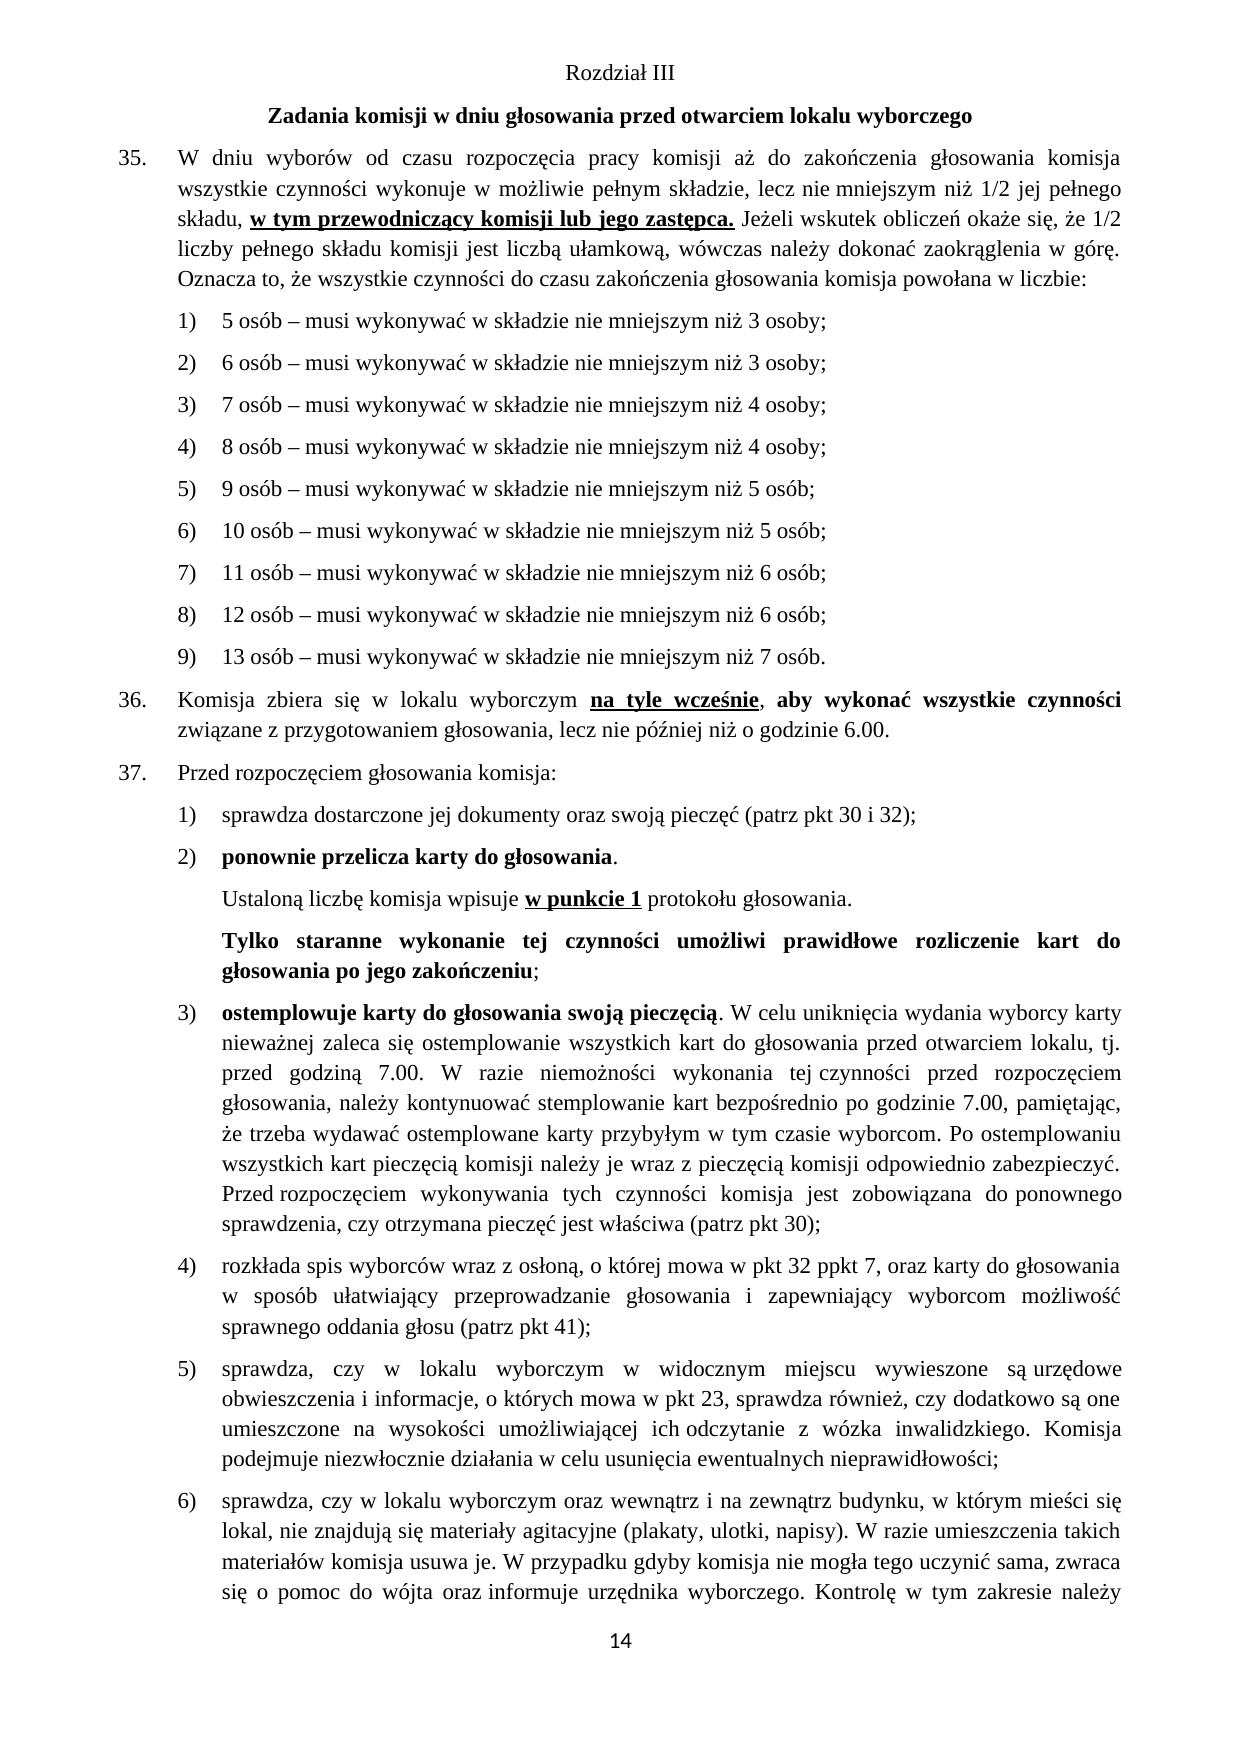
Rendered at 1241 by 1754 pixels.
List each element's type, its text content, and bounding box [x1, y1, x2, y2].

list Komisja zbiera się w lokalu wyborczym na tyle wcześnie, aby wykonać wszystkie czynności związane z przygotowaniem głosowania, lecz nie później niż o godzinie 6.00. [118, 686, 1122, 742]
list rozkłada spis wyborców wraz z osłoną, o której mowa w pkt 32 ppkt 7, oraz karty do głosowania w sposób ułatwiający przeprowadzanie głosowania i zapewniający wyborcom możliwość sprawnego oddania głosu (patrz pkt 41); [177, 1252, 1122, 1339]
text Zadania komisji w dniu głosowania przed otwarciem lokalu wyborczego [118, 102, 1122, 128]
text Rozdział III [118, 59, 1122, 85]
list 6 osób – musi wykonywać w składzie nie mniejszym niż 3 osoby; [177, 349, 1122, 376]
list 10 osób – musi wykonywać w składzie nie mniejszym niż 5 osób; [177, 517, 1122, 543]
list 13 osób – musi wykonywać w składzie nie mniejszym niż 7 osób. [177, 643, 1122, 669]
list 11 osób – musi wykonywać w składzie nie mniejszym niż 6 osób; [177, 559, 1122, 586]
list Tylko staranne wykonanie tej czynności umożliwi prawidłowe rozliczenie kart do głosowania po jego zakończeniu; [222, 927, 1122, 983]
list 8 osób – musi wykonywać w składzie nie mniejszym niż 4 osoby; [177, 433, 1122, 459]
list 5 osób – musi wykonywać w składzie nie mniejszym niż 3 osoby; [177, 307, 1122, 334]
list 9 osób – musi wykonywać w składzie nie mniejszym niż 5 osób; [177, 475, 1122, 502]
list Ustaloną liczbę komisja wpisuje w punkcie 1 protokołu głosowania. [222, 885, 1122, 911]
list 12 osób – musi wykonywać w składzie nie mniejszym niż 6 osób; [177, 601, 1122, 627]
list sprawdza dostarczone jej dokumenty oraz swoją pieczęć (patrz pkt 30 i 32); [177, 801, 1122, 827]
list sprawdza, czy w lokalu wyborczym w widocznym miejscu wywieszone są urzędowe obwieszczenia i informacje, o których mowa w pkt 23, sprawdza również, czy dodatkowo są one umieszczone na wysokości umożliwiającej ich odczytanie z wózka inwalidzkiego. Komisja podejmuje niezwłocznie działania w celu usunięcia ewentualnych nieprawidłowości; [177, 1355, 1122, 1472]
list 7 osób – musi wykonywać w składzie nie mniejszym niż 4 osoby; [177, 391, 1122, 418]
list W dniu wyborów od czasu rozpoczęcia pracy komisji aż do zakończenia głosowania komisja wszystkie czynności wykonuje w możliwie pełnym składzie, lecz nie mniejszym niż 1/2 jej pełnego składu, w tym przewodniczący komisji lub jego zastępca. Jeżeli wskutek obliczeń okaże się, że 1/2 liczby pełnego składu komisji jest liczbą ułamkową, wówczas należy dokonać zaokrąglenia w górę. Oznacza to, że wszystkie czynności do czasu zakończenia głosowania komisja powołana w liczbie: [118, 144, 1122, 292]
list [177, 1487, 1122, 1604]
list ostemplowuje karty do głosowania swoją pieczęcią. W celu uniknięcia wydania wyborcy karty nieważnej zaleca się ostemplowanie wszystkich kart do głosowania przed otwarciem lokalu, tj. przed godziną 7.00. W razie niemożności wykonania tej czynności przed rozpoczęciem głosowania, należy kontynuować stemplowanie kart bezpośrednio po godzinie 7.00, pamiętając, że trzeba wydawać ostemplowane karty przybyłym w tym czasie wyborcom. Po ostemplowaniu wszystkich kart pieczęcią komisji należy je wraz z pieczęcią komisji odpowiednio zabezpieczyć. Przed rozpoczęciem wykonywania tych czynności komisja jest zobowiązana do ponownego sprawdzenia, czy otrzymana pieczęć jest właściwa (patrz pkt 30); [177, 999, 1122, 1237]
list Przed rozpoczęciem głosowania komisja: [118, 759, 1122, 785]
list ponownie przelicza karty do głosowania. [177, 843, 1122, 869]
